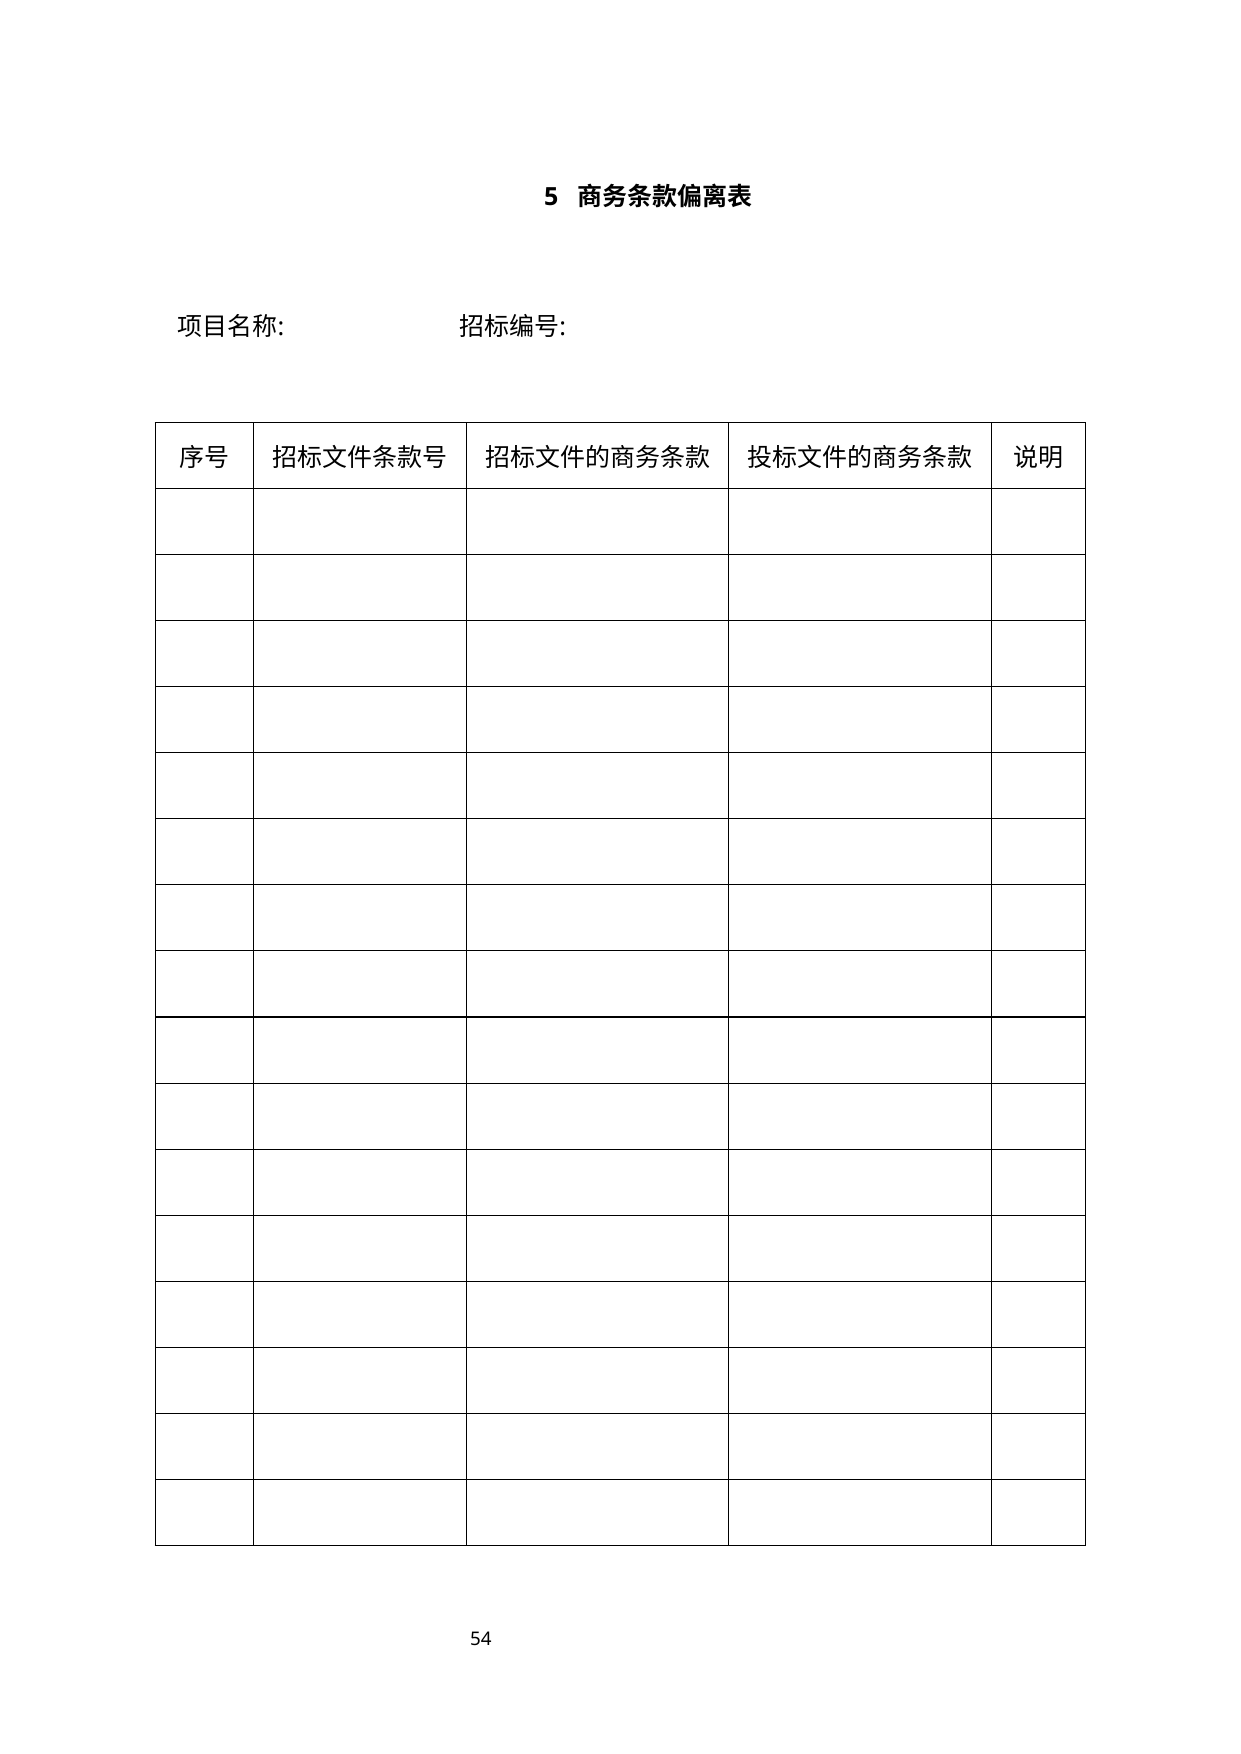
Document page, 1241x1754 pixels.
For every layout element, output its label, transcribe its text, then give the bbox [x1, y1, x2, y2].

table_cell [729, 489, 991, 554]
table_cell [467, 1348, 728, 1413]
table_cell [156, 1084, 253, 1148]
table_cell [992, 951, 1085, 1016]
table_cell [254, 1150, 466, 1214]
table_cell [992, 885, 1085, 950]
table_cell [992, 1018, 1085, 1082]
table_cell [254, 1216, 466, 1281]
table_cell [992, 753, 1085, 818]
table_cell [467, 1216, 728, 1281]
table_cell [467, 753, 728, 818]
table_cell [254, 489, 466, 554]
table_cell [992, 1348, 1085, 1413]
table_cell [729, 1018, 991, 1082]
table_cell [254, 687, 466, 752]
table_cell [729, 951, 991, 1016]
table_cell [992, 1084, 1085, 1148]
table_cell [254, 621, 466, 686]
table_cell [254, 555, 466, 620]
table_cell [467, 1018, 728, 1082]
table_cell [467, 1150, 728, 1214]
table_cell [992, 621, 1085, 686]
table_cell [254, 1414, 466, 1479]
table_cell [156, 1480, 253, 1545]
table_cell [467, 1414, 728, 1479]
table_cell [156, 1018, 253, 1082]
table_cell [254, 951, 466, 1016]
table_cell [729, 1414, 991, 1479]
table_cell [254, 1348, 466, 1413]
table_cell [992, 1480, 1085, 1545]
text 项目名称: 招标编号: [177, 292, 1063, 357]
table_cell [729, 1282, 991, 1347]
table_cell [467, 1282, 728, 1347]
table_cell [729, 555, 991, 620]
table_cell [992, 687, 1085, 752]
table_cell [156, 951, 253, 1016]
table_cell [467, 555, 728, 620]
table_cell [156, 555, 253, 620]
table_cell [467, 1084, 728, 1148]
table_header 序号 [156, 423, 253, 488]
table_cell [729, 687, 991, 752]
table_cell [254, 1018, 466, 1082]
table_cell [467, 885, 728, 950]
table_cell [156, 1216, 253, 1281]
table_cell [156, 819, 253, 884]
table_cell [729, 885, 991, 950]
table_cell [729, 753, 991, 818]
table_cell [156, 753, 253, 818]
table_cell [156, 687, 253, 752]
table_cell [254, 885, 466, 950]
table_cell [729, 1348, 991, 1413]
table_cell [254, 1282, 466, 1347]
table_header 说明 [992, 423, 1085, 488]
table_cell [992, 819, 1085, 884]
table_cell [156, 1282, 253, 1347]
table_cell [156, 489, 253, 554]
table_cell [729, 819, 991, 884]
table_cell [729, 1084, 991, 1148]
table_header 招标文件条款号 [254, 423, 466, 488]
table_cell [992, 1150, 1085, 1214]
table_cell [467, 819, 728, 884]
table_cell [156, 885, 253, 950]
table_cell [254, 819, 466, 884]
subtitle 5 商务条款偏离表 [233, 162, 1063, 227]
table_cell [467, 489, 728, 554]
table_cell [729, 1480, 991, 1545]
table_cell [729, 1216, 991, 1281]
table_cell [992, 489, 1085, 554]
table_cell [992, 1282, 1085, 1347]
table_cell [729, 1150, 991, 1214]
table_cell [467, 621, 728, 686]
table_cell [467, 951, 728, 1016]
table_cell [254, 1480, 466, 1545]
table_cell [156, 1414, 253, 1479]
table_cell [156, 1348, 253, 1413]
table_header 投标文件的商务条款 [729, 423, 991, 488]
table_cell [992, 555, 1085, 620]
table_cell [729, 621, 991, 686]
table_cell [467, 1480, 728, 1545]
table_cell [156, 621, 253, 686]
table_cell [992, 1414, 1085, 1479]
table_cell [254, 1084, 466, 1148]
table_cell [992, 1216, 1085, 1281]
table_cell [156, 1150, 253, 1214]
table_cell [254, 753, 466, 818]
table_cell [467, 687, 728, 752]
table_header 招标文件的商务条款 [467, 423, 728, 488]
